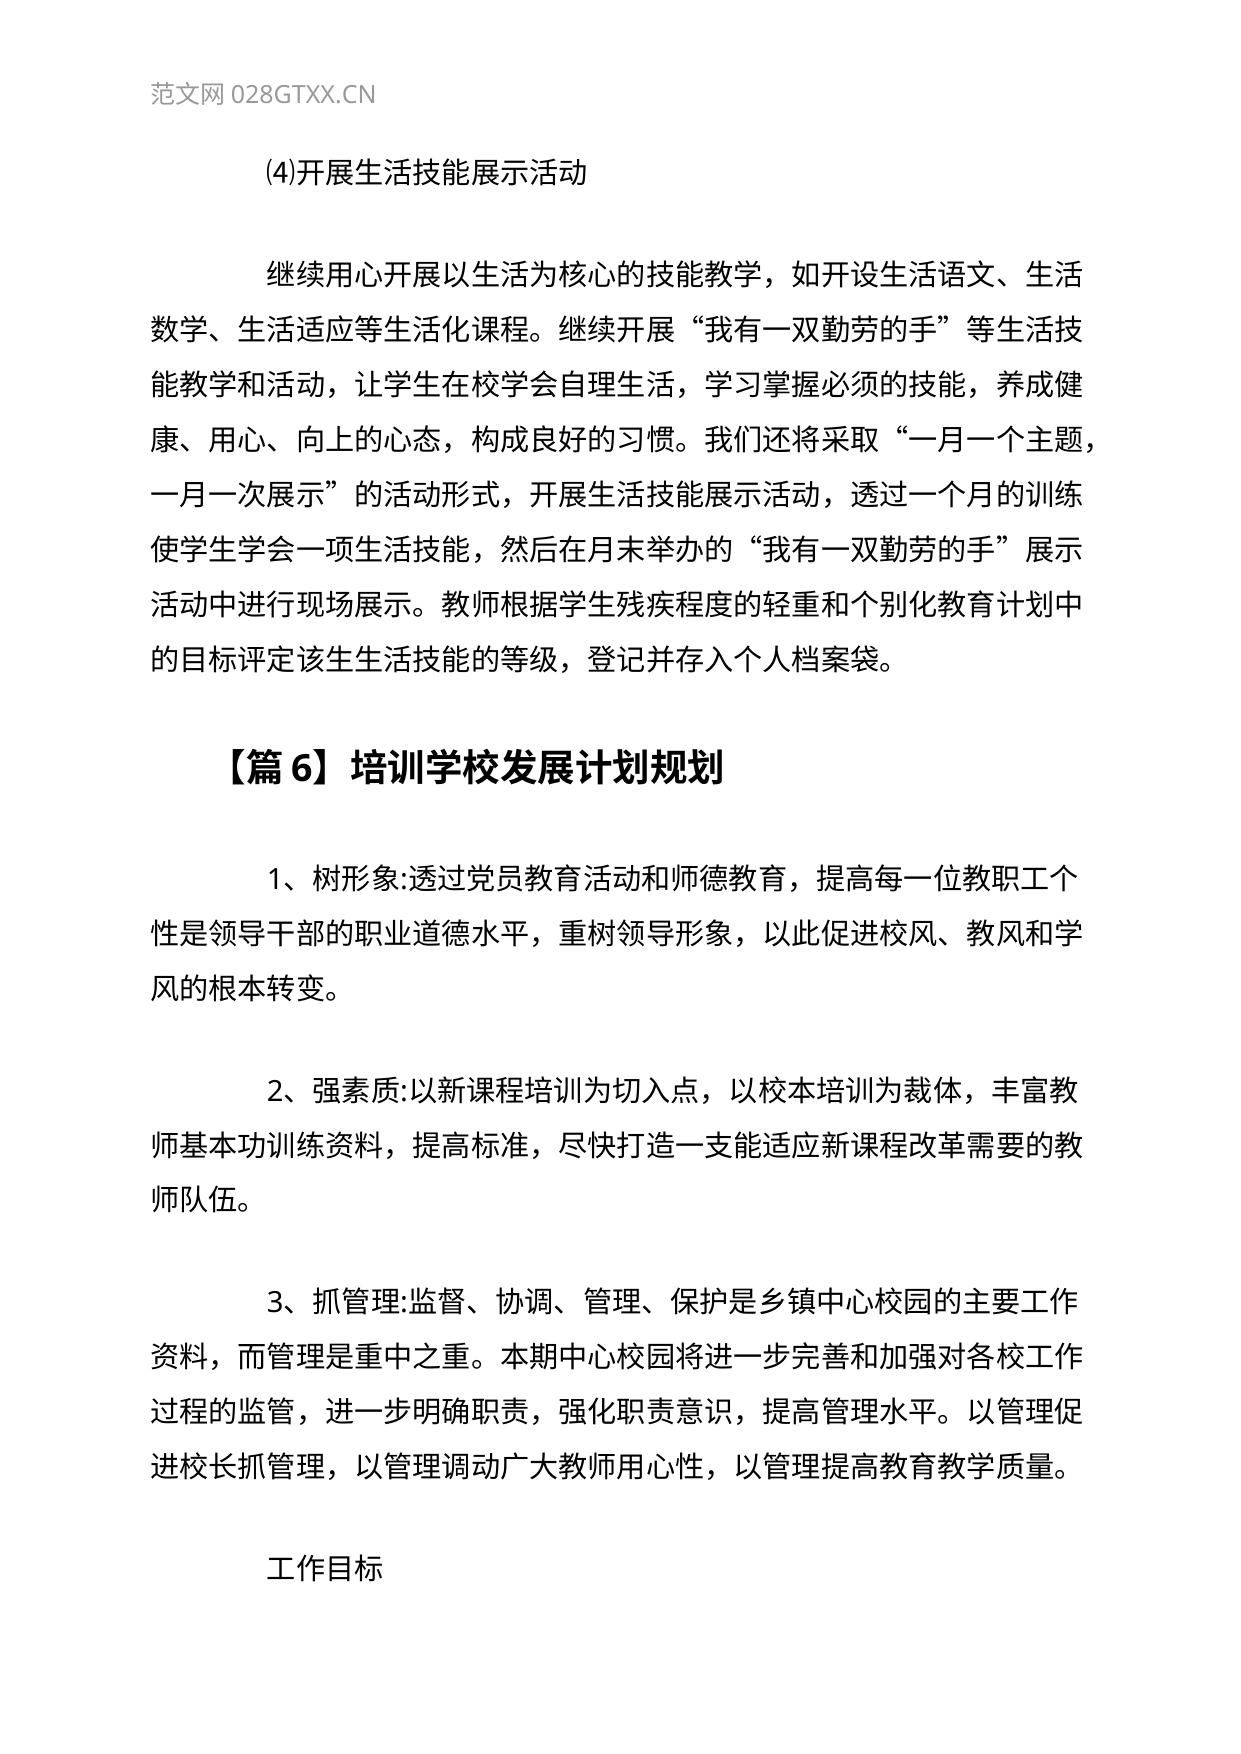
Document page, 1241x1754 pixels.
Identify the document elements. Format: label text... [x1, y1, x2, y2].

text 2、强素质:以新课程培训为切入点，以校本培训为裁体，丰富教师基本功训练资料，提高标准，尽快打造一支能适应新课程改革需要的教师队伍。 [150, 1067, 1090, 1219]
text 工作目标 [150, 1545, 1090, 1588]
text 3、抓管理:监督、协调、管理、保护是乡镇中心校园的主要工作资料，而管理是重中之重。本期中心校园将进一步完善和加强对各校工作过程的监管，进一步明确职责，强化职责意识，提高管理水平。以管理促进校长抓管理，以管理调动广大教师用心性，以管理提高教育教学质量。 [150, 1279, 1090, 1486]
text 【篇6】培训学校发展计划规划 [150, 738, 1090, 792]
text ⑷开展生活技能展示活动 [150, 150, 1090, 192]
text 1、树形象:透过党员教育活动和师德教育，提高每一位教职工个性是领导干部的职业道德水平，重树领导形象，以此促进校风、教风和学风的根本转变。 [150, 855, 1090, 1008]
text 继续用心开展以生活为核心的技能教学，如开设生活语文、生活数学、生活适应等生活化课程。继续开展“我有一双勤劳的手”等生活技能教学和活动，让学生在校学会自理生活，学习掌握必须的技能，养成健康、用心、向上的心态，构成良好的习惯。我们还将采取“一月一个主题，一月一次展示”的活动形式，开展生活技能展示活动，透过一个月的训练使学生学会一项生活技能，然后在月末举办的“我有一双勤劳的手”展示活动中进行现场展示。教师根据学生残疾程度的轻重和个别化教育计划中的目标评定该生生活技能的等级，登记并存入个人档案袋。 [150, 252, 1090, 678]
